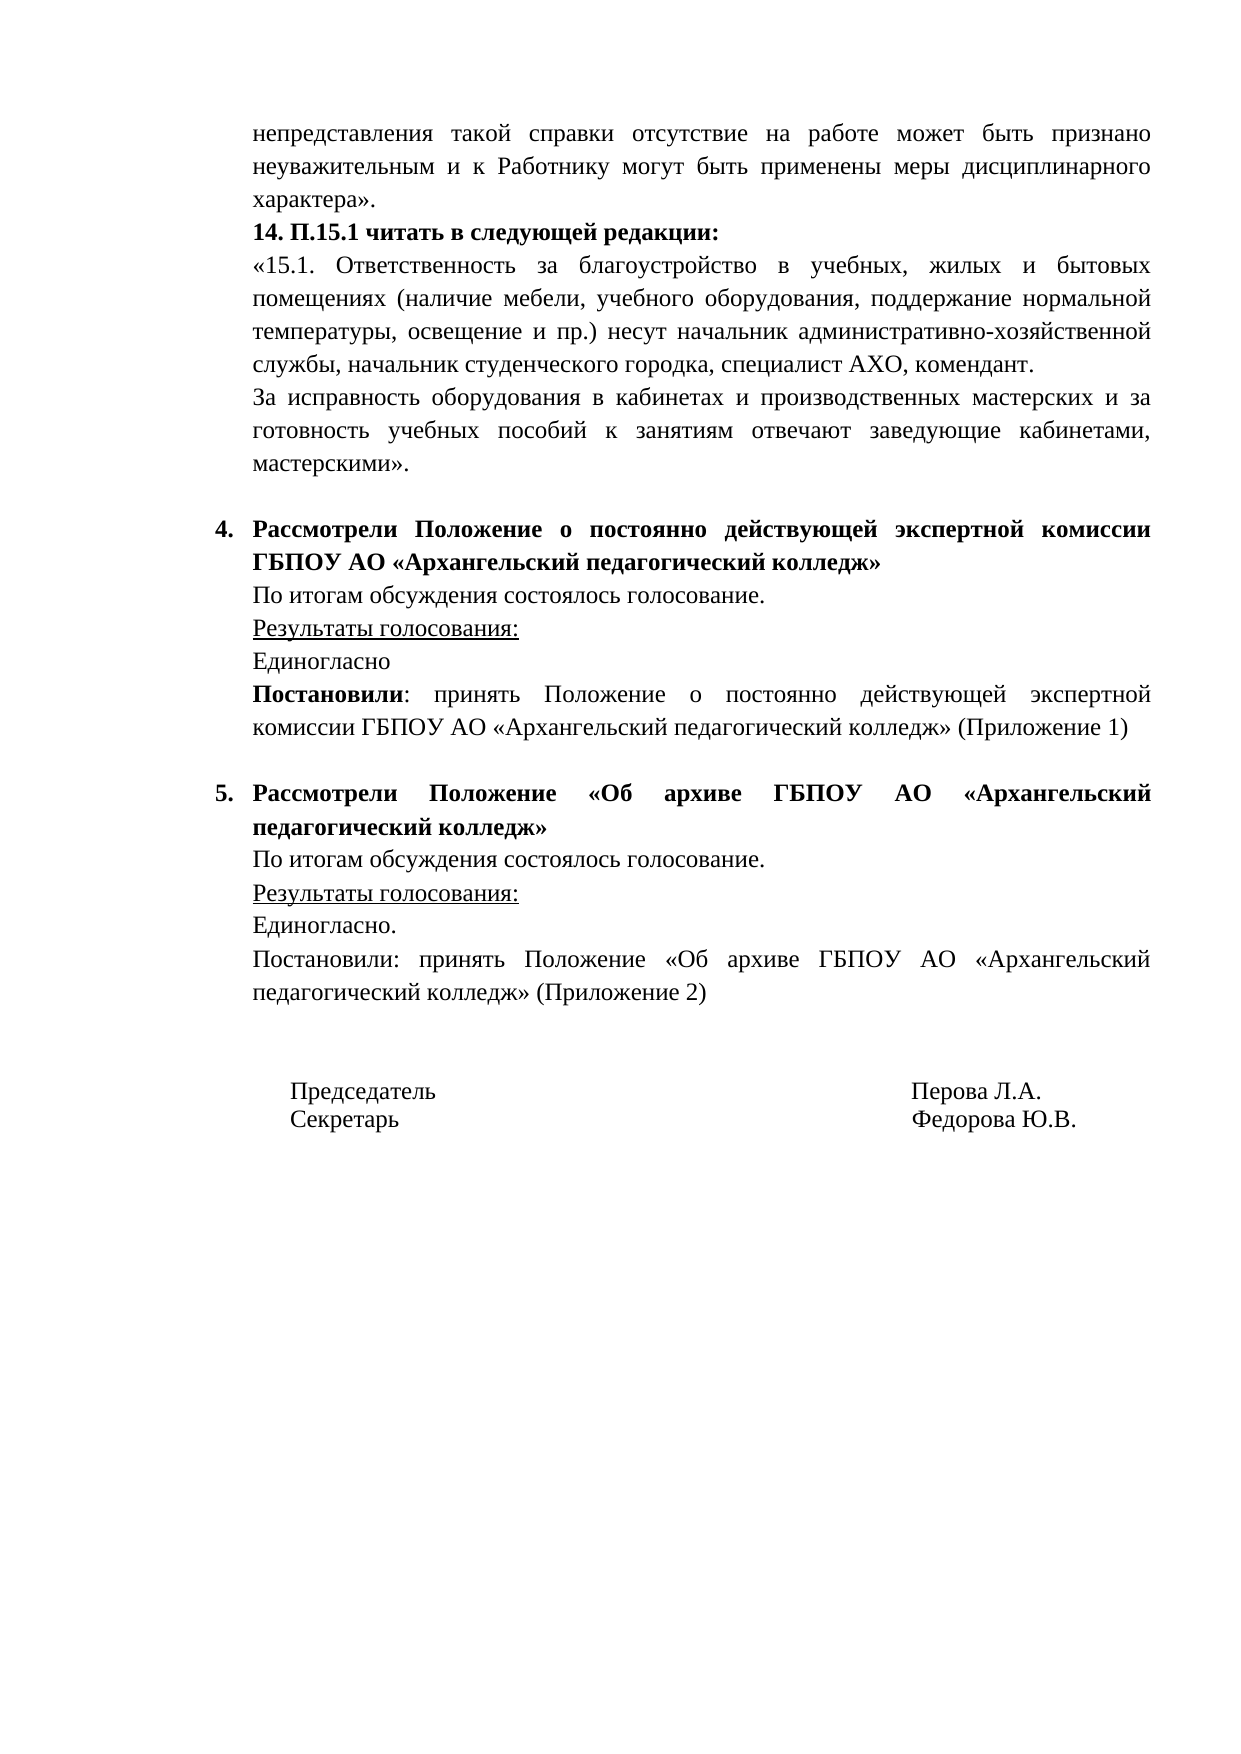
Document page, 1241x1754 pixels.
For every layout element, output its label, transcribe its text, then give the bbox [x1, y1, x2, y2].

text Секретарь Федорова Ю.В. [290, 1104, 1152, 1133]
list Результаты голосования: [252, 613, 1152, 642]
list За исправность оборудования в кабинетах и производственных мастерских и за готовность учебных пособий к занятиям отвечают заведующие кабинетами, мастерскими». [252, 382, 1152, 477]
list Рассмотрели Положение о постоянно действующей экспертной комиссии ГБПОУ АО «Архангельский педагогический колледж» [215, 514, 1152, 576]
list По итогам обсуждения состоялось голосование. [252, 580, 1152, 609]
list По итогам обсуждения состоялось голосование. [252, 844, 1152, 873]
list 14. П.15.1 читать в следующей редакции: [252, 217, 1152, 246]
list Рассмотрели Положение «Об архиве ГБПОУ АО «Архангельский педагогический колледж» [215, 778, 1152, 840]
list Постановили: принять Положение «Об архиве ГБПОУ АО «Архангельский педагогический колледж» (Приложение 2) [252, 944, 1152, 1005]
list Постановили: принять Положение о постоянно действующей экспертной комиссии ГБПОУ АО «Архангельский педагогический колледж» (Приложение 1) [252, 679, 1152, 741]
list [252, 118, 1152, 213]
list Единогласно [252, 646, 1152, 675]
list Единогласно. [252, 911, 1152, 939]
list «15.1. Ответственность за благоустройство в учебных, жилых и бытовых помещениях (наличие мебели, учебного оборудования, поддержание нормальной температуры, освещение и пр.) несут начальник административно-хозяйственной службы, начальник студенческого городка, специалист АХО, комендант. [252, 250, 1152, 378]
text Председатель Перова Л.А. [290, 1076, 1152, 1104]
list Результаты голосования: [252, 878, 1152, 906]
